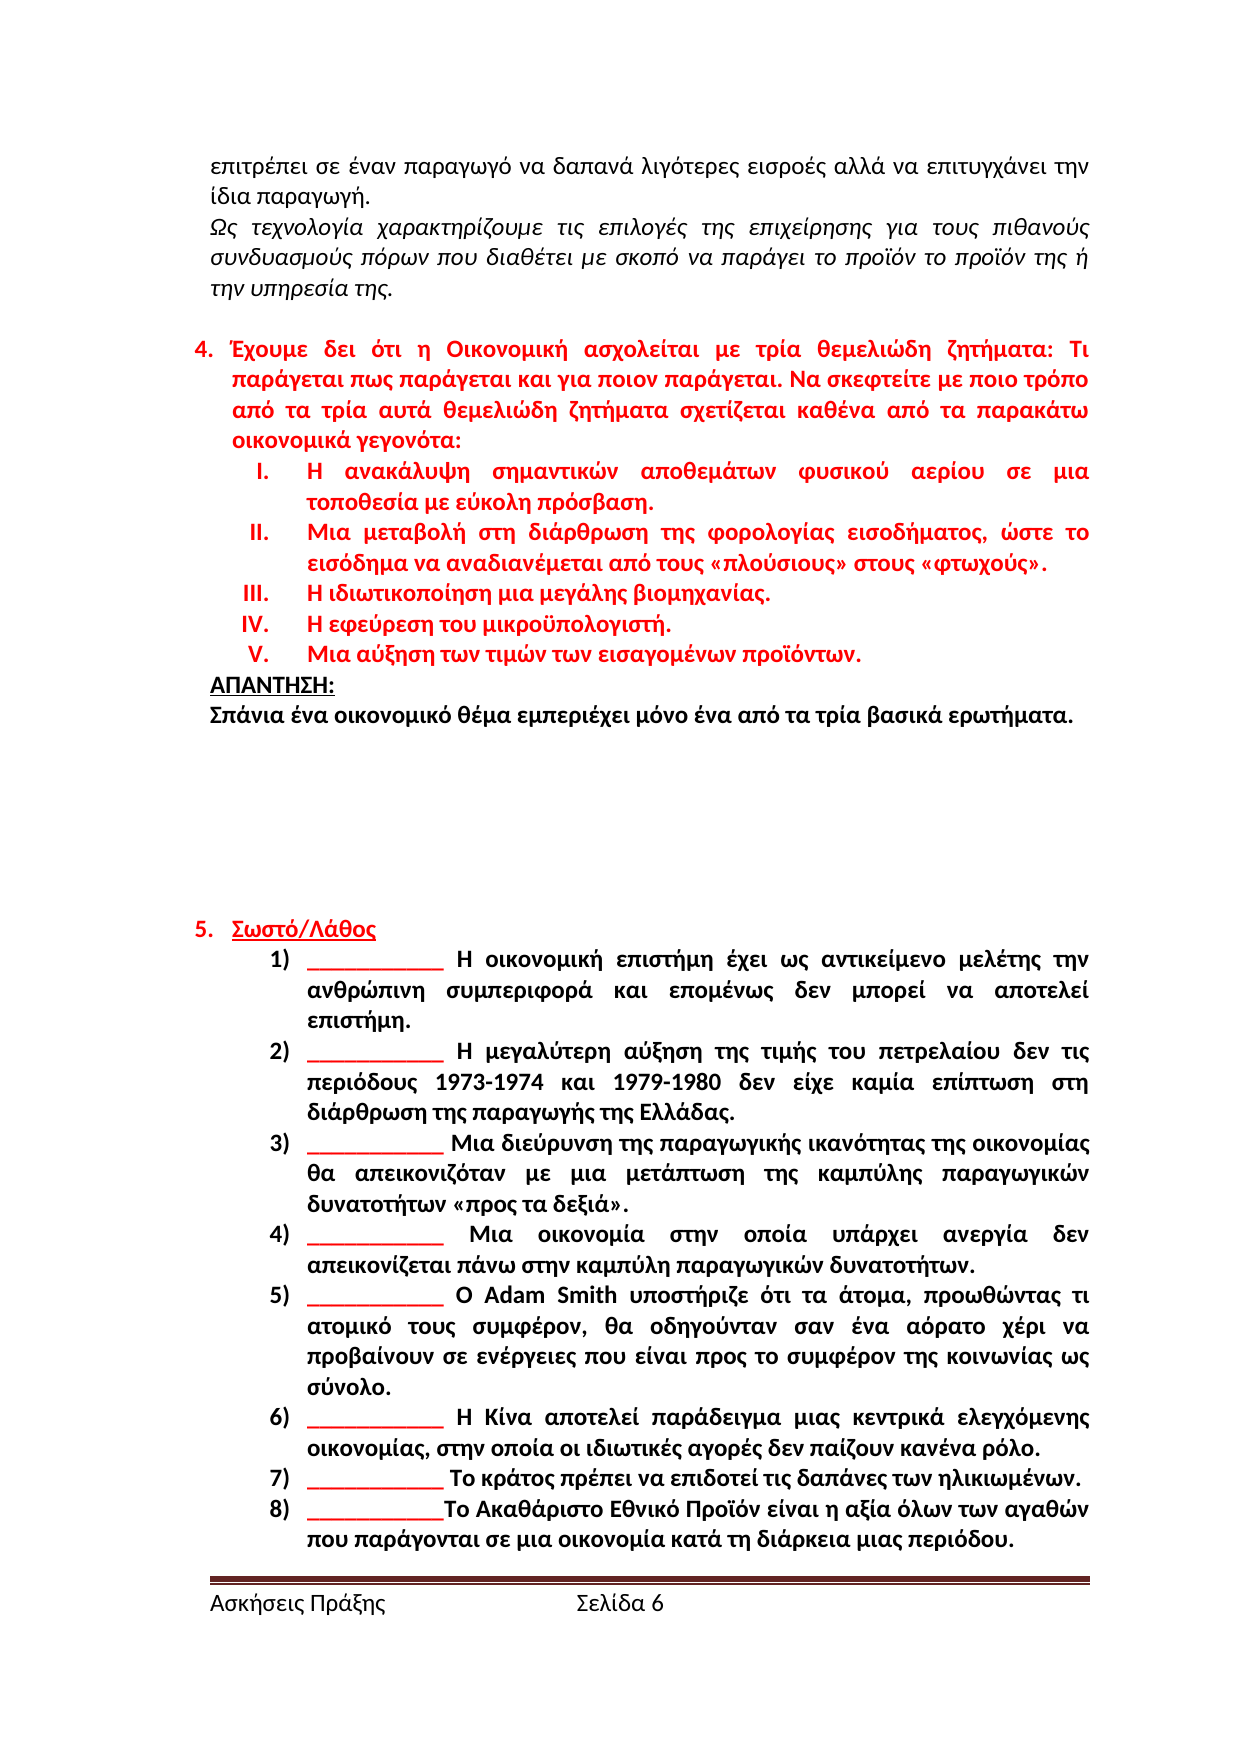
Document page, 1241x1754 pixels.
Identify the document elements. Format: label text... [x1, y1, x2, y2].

list Έχουμε δει ότι η Οικονομική ασχολείται με τρία θεμελιώδη ζητήματα: Τι παράγεται πως παράγεται και για ποιον παράγεται. Να σκεφτείτε με ποιο τρόπο από τα τρία αυτά θεμελιώδη ζητήματα σχετίζεται καθένα από τα παρακάτω οικονομικά γεγονότα: [194, 333, 1090, 455]
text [210, 150, 1090, 211]
list ___________ Μια οικονομία στην οποία υπάρχει ανεργία δεν απεικονίζεται πάνω στην καμπύλη παραγωγικών δυνατοτήτων. [269, 1218, 1090, 1279]
list ___________ Μια διεύρυνση της παραγωγικής ικανότητας της οικονομίας θα απεικονιζόταν με μια μετάπτωση της καμπύλης παραγωγικών δυνατοτήτων «προς τα δεξιά». [269, 1127, 1090, 1218]
text Ως τεχνολογία χαρακτηρίζουμε τις επιλογές της επιχείρησης για τους πιθανούς συνδυασμούς πόρων που διαθέτει με σκοπό να παράγει το προϊόν το προϊόν της ή την υπηρεσία της. [210, 211, 1090, 303]
list Μια μεταβολή στη διάρθρωση της φορολογίας εισοδήματος, ώστε το εισόδημα να αναδιανέμεται από τους «πλούσιους» στους «φτωχούς». [269, 516, 1090, 577]
text Σπάνια ένα οικονομικό θέμα εμπεριέχει μόνο ένα από τα τρία βασικά ερωτήματα. [210, 699, 1090, 730]
list Σωστό/Λάθος [194, 913, 1090, 943]
list ___________ Η μεγαλύτερη αύξηση της τιμής του πετρελαίου δεν τις περιόδους 1973-1974 και 1979-1980 δεν είχε καμία επίπτωση στη διάρθρωση της παραγωγής της Ελλάδας. [269, 1035, 1090, 1127]
list ___________ Η οικονομική επιστήμη έχει ως αντικείμενο μελέτης την ανθρώπινη συμπεριφορά και επομένως δεν μπορεί να αποτελεί επιστήμη. [269, 943, 1090, 1035]
list Η εφεύρεση του μικροϋπολογιστή. [269, 608, 1090, 638]
list ___________ Το κράτος πρέπει να επιδοτεί τις δαπάνες των ηλικιωμένων. [269, 1462, 1090, 1493]
list ___________ Η Κίνα αποτελεί παράδειγμα μιας κεντρικά ελεγχόμενης οικονομίας, στην οποία οι ιδιωτικές αγορές δεν παίζουν κανένα ρόλο. [269, 1401, 1090, 1462]
list Η ανακάλυψη σημαντικών αποθεμάτων φυσικού αερίου σε μια τοποθεσία με εύκολη πρόσβαση. [269, 455, 1090, 516]
text ΑΠΑΝΤΗΣΗ: [210, 669, 1090, 699]
list Η ιδιωτικοποίηση μια μεγάλης βιομηχανίας. [269, 577, 1090, 608]
list Μια αύξηση των τιμών των εισαγομένων προϊόντων. [269, 638, 1090, 669]
list ___________Το Ακαθάριστο Εθνικό Προϊόν είναι η αξία όλων των αγαθών που παράγονται σε μια οικονομία κατά τη διάρκεια μιας περιόδου. [269, 1493, 1090, 1554]
list ___________ Ο Adam Smith υποστήριζε ότι τα άτομα, προωθώντας τι ατομικό τους συμφέρον, θα οδηγούνταν σαν ένα αόρατο χέρι να προβαίνουν σε ενέργειες που είναι προς το συμφέρον της κοινωνίας ως σύνολο. [269, 1279, 1090, 1401]
